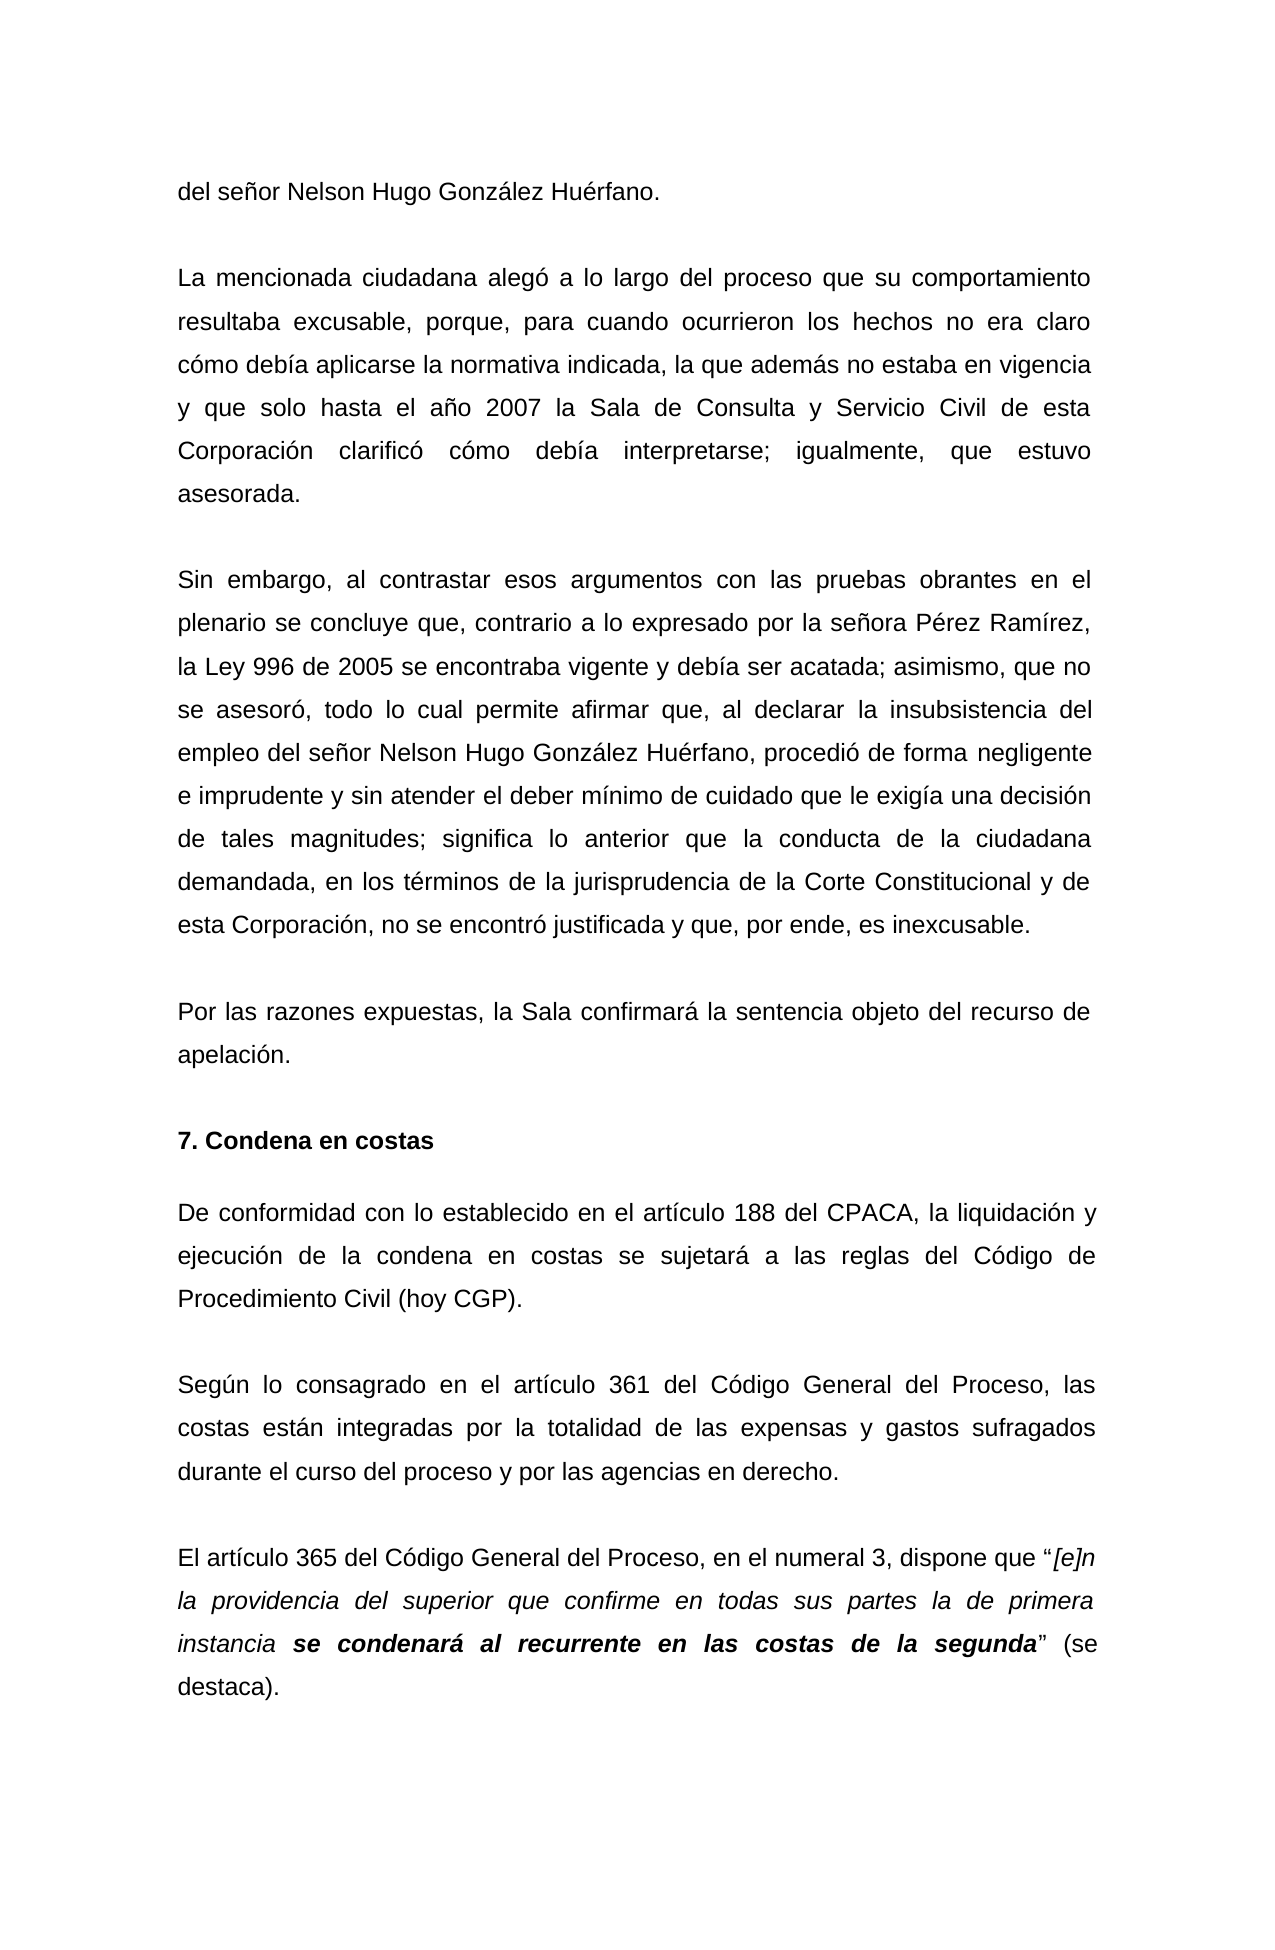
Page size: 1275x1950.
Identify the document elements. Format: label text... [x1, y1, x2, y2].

text Por las razones expuestas, la Sala confirmará la sentencia objeto del recurso de apelación. [177, 997, 1092, 1068]
text 7. Condena en costas [177, 1126, 1098, 1155]
text El artículo 365 del Código General del Proceso, en el numeral 3, dispone que “[e]n la providencia del superior que confirme en todas sus partes la de primera instancia se condenará al recurrente en las costas de la segunda” (se destaca). [177, 1543, 1098, 1701]
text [177, 177, 1092, 206]
text Según lo consagrado en el artículo 361 del Código General del Proceso, las costas están integradas por la totalidad de las expensas y gastos sufragados durante el curso del proceso y por las agencias en derecho. [177, 1370, 1098, 1485]
text La mencionada ciudadana alegó a lo largo del proceso que su comportamiento resultaba excusable, porque, para cuando ocurrieron los hechos no era claro cómo debía aplicarse la normativa indicada, la que además no estaba en vigencia y que solo hasta el año 2007 la Sala de Consulta y Servicio Civil de esta Corporación clarificó cómo debía interpretarse; igualmente, que estuvo asesorada. [177, 263, 1092, 508]
text De conformidad con lo establecido en el artículo 188 del CPACA, la liquidación y ejecución de la condena en costas se sujetará a las reglas del Código de Procedimiento Civil (hoy CGP). [177, 1198, 1098, 1313]
text Sin embargo, al contrastar esos argumentos con las pruebas obrantes en el plenario se concluye que, contrario a lo expresado por la señora Pérez Ramírez, la Ley 996 de 2005 se encontraba vigente y debía ser acatada; asimismo, que no se asesoró, todo lo cual permite afirmar que, al declarar la insubsistencia del empleo del señor Nelson Hugo González Huérfano, procedió de forma negligente e imprudente y sin atender el deber mínimo de cuidado que le exigía una decisión de tales magnitudes; significa lo anterior que la conducta de la ciudadana demandada, en los términos de la jurisprudencia de la Corte Constitucional y de esta Corporación, no se encontró justificada y que, por ende, es inexcusable. [177, 565, 1092, 939]
